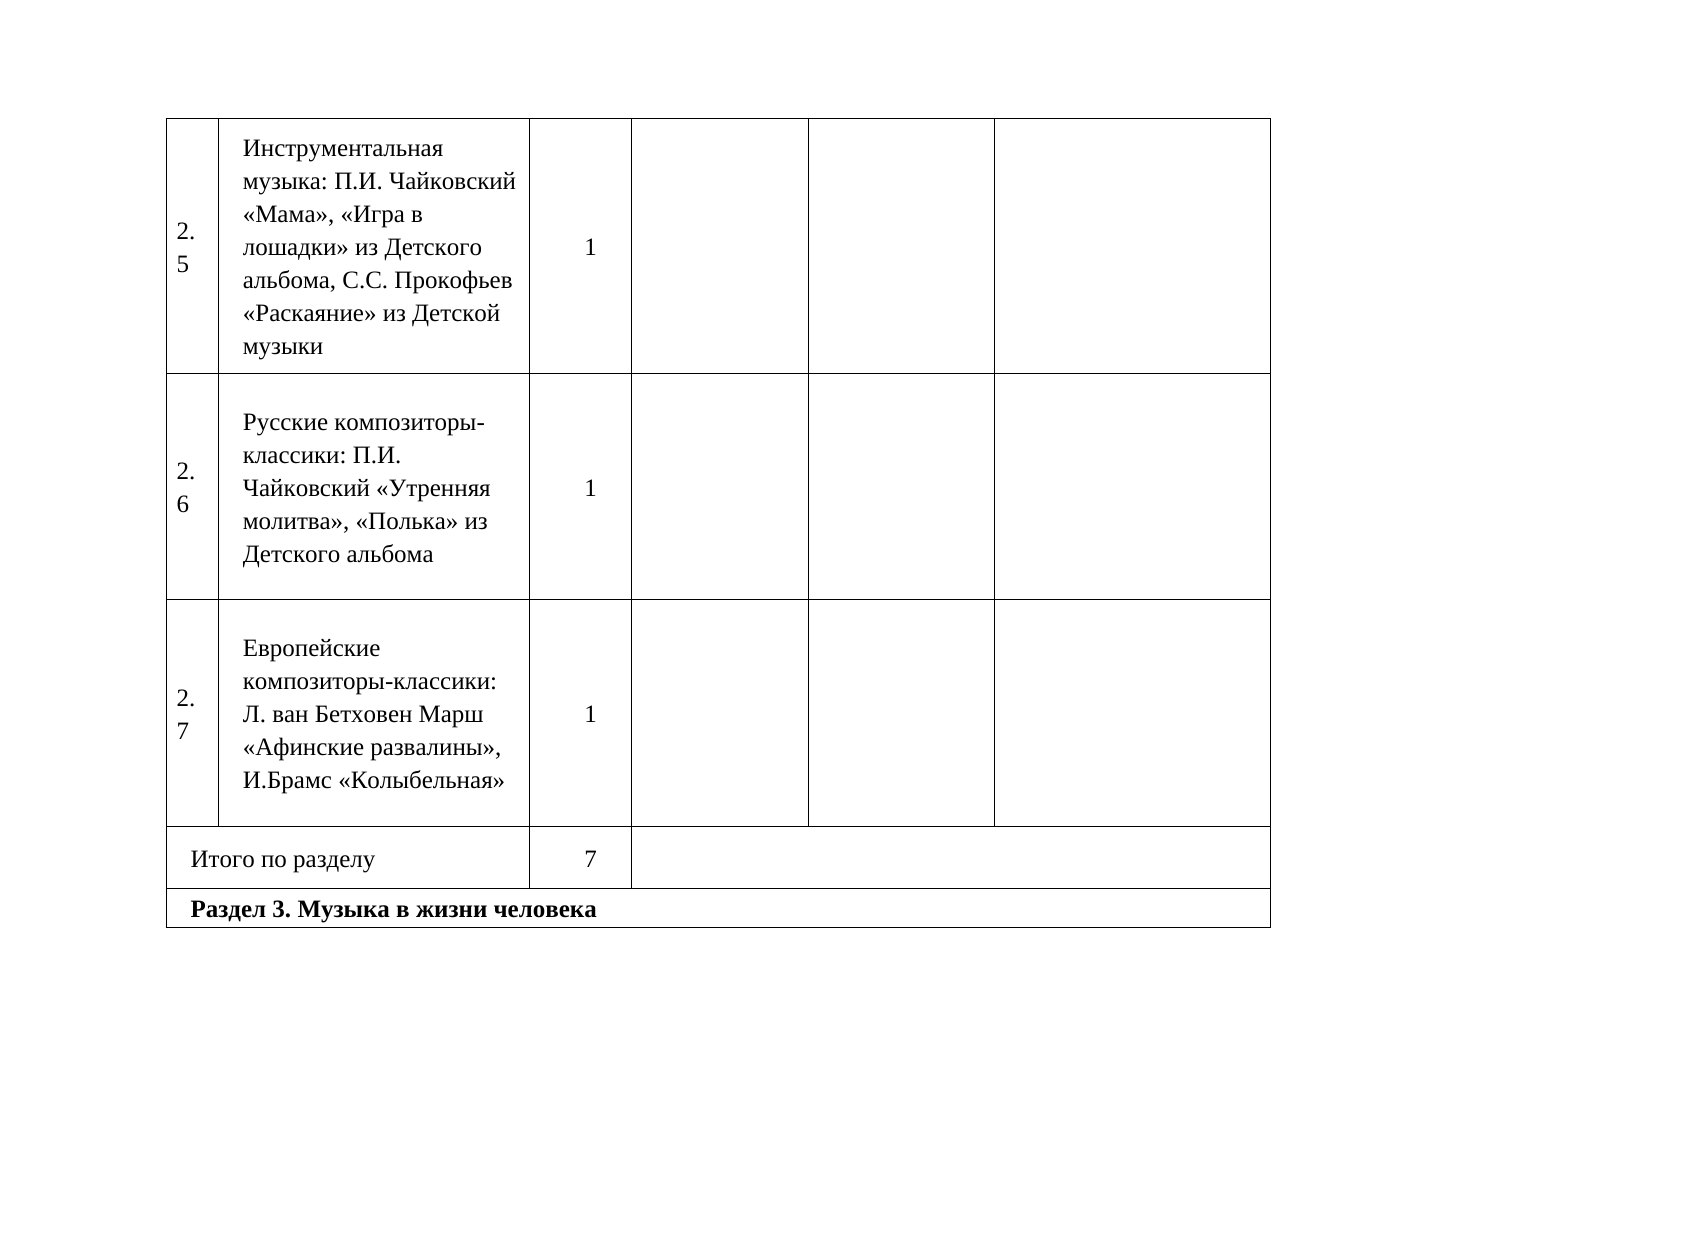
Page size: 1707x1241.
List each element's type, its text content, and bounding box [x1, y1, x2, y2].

table_cell [632, 374, 808, 599]
table_cell [632, 119, 808, 373]
table_cell [632, 827, 1270, 888]
table_cell Инструментальная музыка: П.И. Чайковский «Мама», «Игра в лошадки» из Детского альбома, С.С. Прокофьев «Раскаяние» из Детской музыки [219, 119, 529, 373]
table_cell 1 [530, 119, 631, 373]
table_cell 1 [530, 600, 631, 826]
table_cell [809, 374, 994, 599]
table_cell [632, 600, 808, 826]
table_cell [809, 119, 994, 373]
table_cell 2.5 [167, 119, 218, 373]
table_cell Русские композиторы-классики: П.И. Чайковский «Утренняя молитва», «Полька» из Детского альбома [219, 374, 529, 599]
table_cell Раздел 3. Музыка в жизни человека [167, 889, 1270, 927]
table_cell 1 [530, 374, 631, 599]
table_cell 2.7 [167, 600, 218, 826]
table_cell [809, 600, 994, 826]
table_cell Итого по разделу [167, 827, 529, 888]
table_cell Европейские композиторы-классики: Л. ван Бетховен Марш «Афинские развалины», И.Брамс «Колыбельная» [219, 600, 529, 826]
table_cell [995, 119, 1270, 373]
table_cell [995, 600, 1270, 826]
table_cell 7 [530, 827, 631, 888]
table_cell 2.6 [167, 374, 218, 599]
table_cell [995, 374, 1270, 599]
